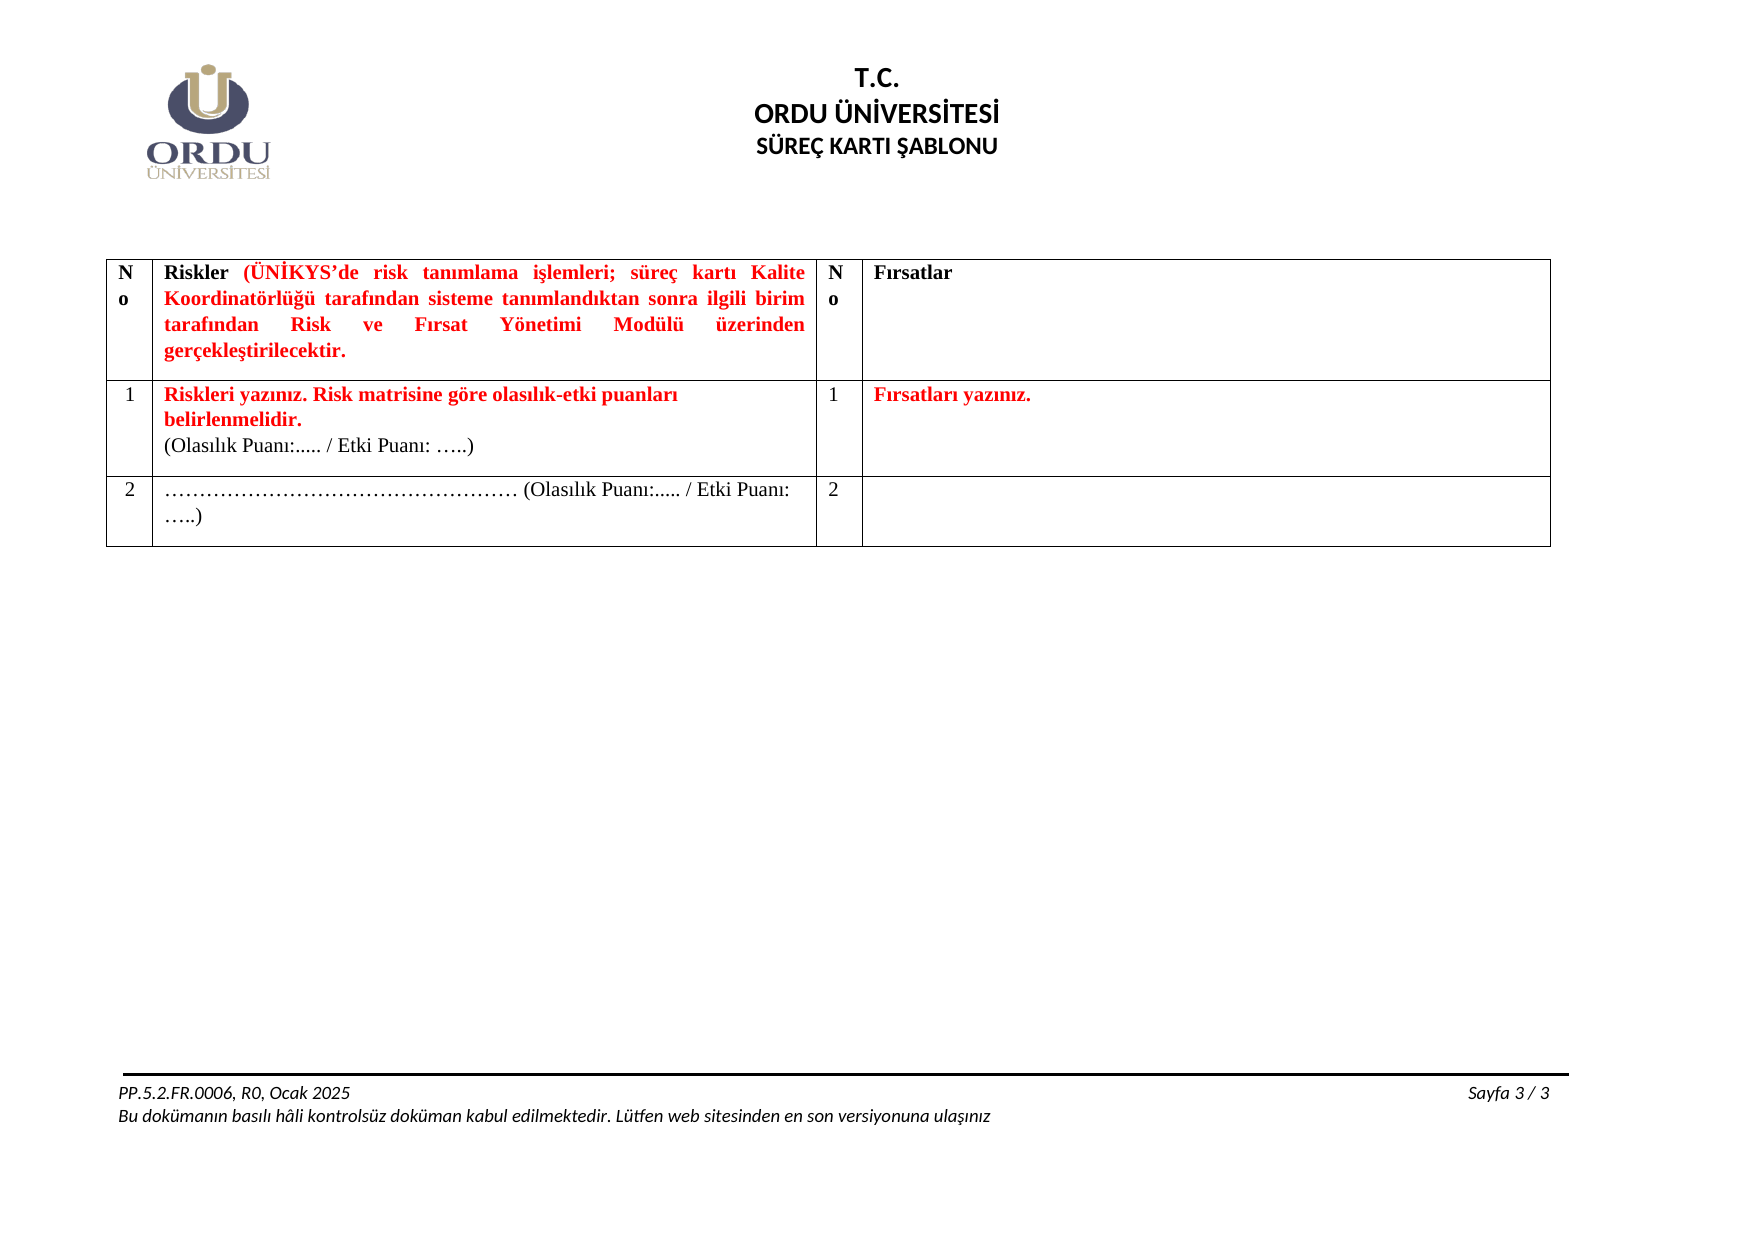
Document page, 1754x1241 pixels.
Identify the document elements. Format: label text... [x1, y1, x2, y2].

table_cell 2 [817, 477, 862, 546]
table_cell 1 [817, 381, 862, 476]
table_cell Riskleri yazınız. Risk matrisine göre olasılık-etki puanları belirlenmelidir. (Olasılık Puanı:..... / Etki Puanı: …..) [153, 381, 816, 476]
table_cell 1 [107, 381, 152, 476]
table_cell Fırsatları yazınız. [863, 381, 1550, 476]
table_header Riskler (ÜNİKYS’de risk tanımlama işlemleri; süreç kartı Kalite Koordinatörlüğü tarafından sisteme tanımlandıktan sonra ilgili birim tarafından Risk ve Fırsat Yönetimi Modülü üzerinden gerçekleştirilecektir. [153, 260, 816, 380]
table_header No [107, 260, 152, 380]
table_cell [863, 477, 1550, 546]
table_cell 2 [107, 477, 152, 546]
picture [146, 64, 271, 179]
table_header Fırsatlar [863, 260, 1550, 380]
table_header No [817, 260, 862, 380]
table_cell …………………………………………… (Olasılık Puanı:..... / Etki Puanı: …..) [153, 477, 816, 546]
